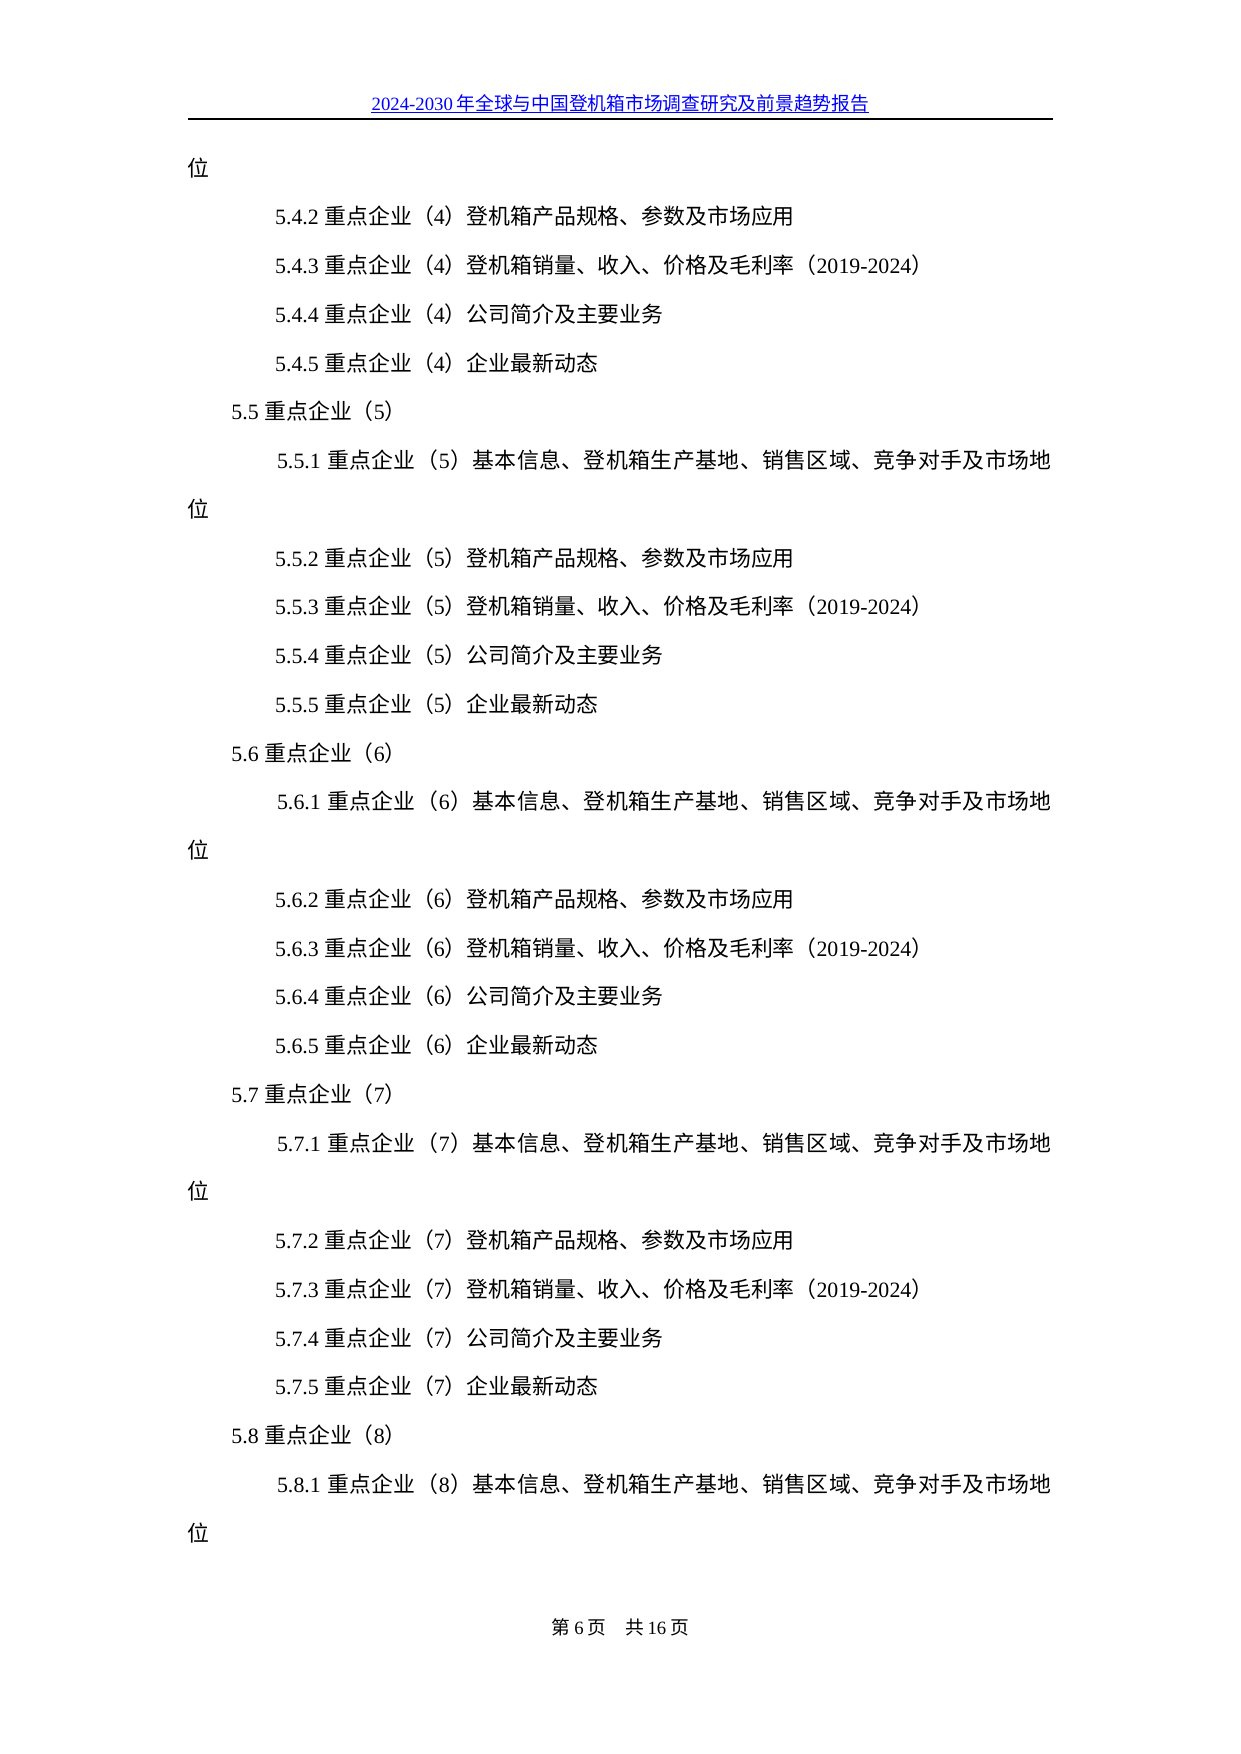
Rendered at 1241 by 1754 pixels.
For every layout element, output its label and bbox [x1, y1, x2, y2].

text [187, 150, 1053, 1548]
